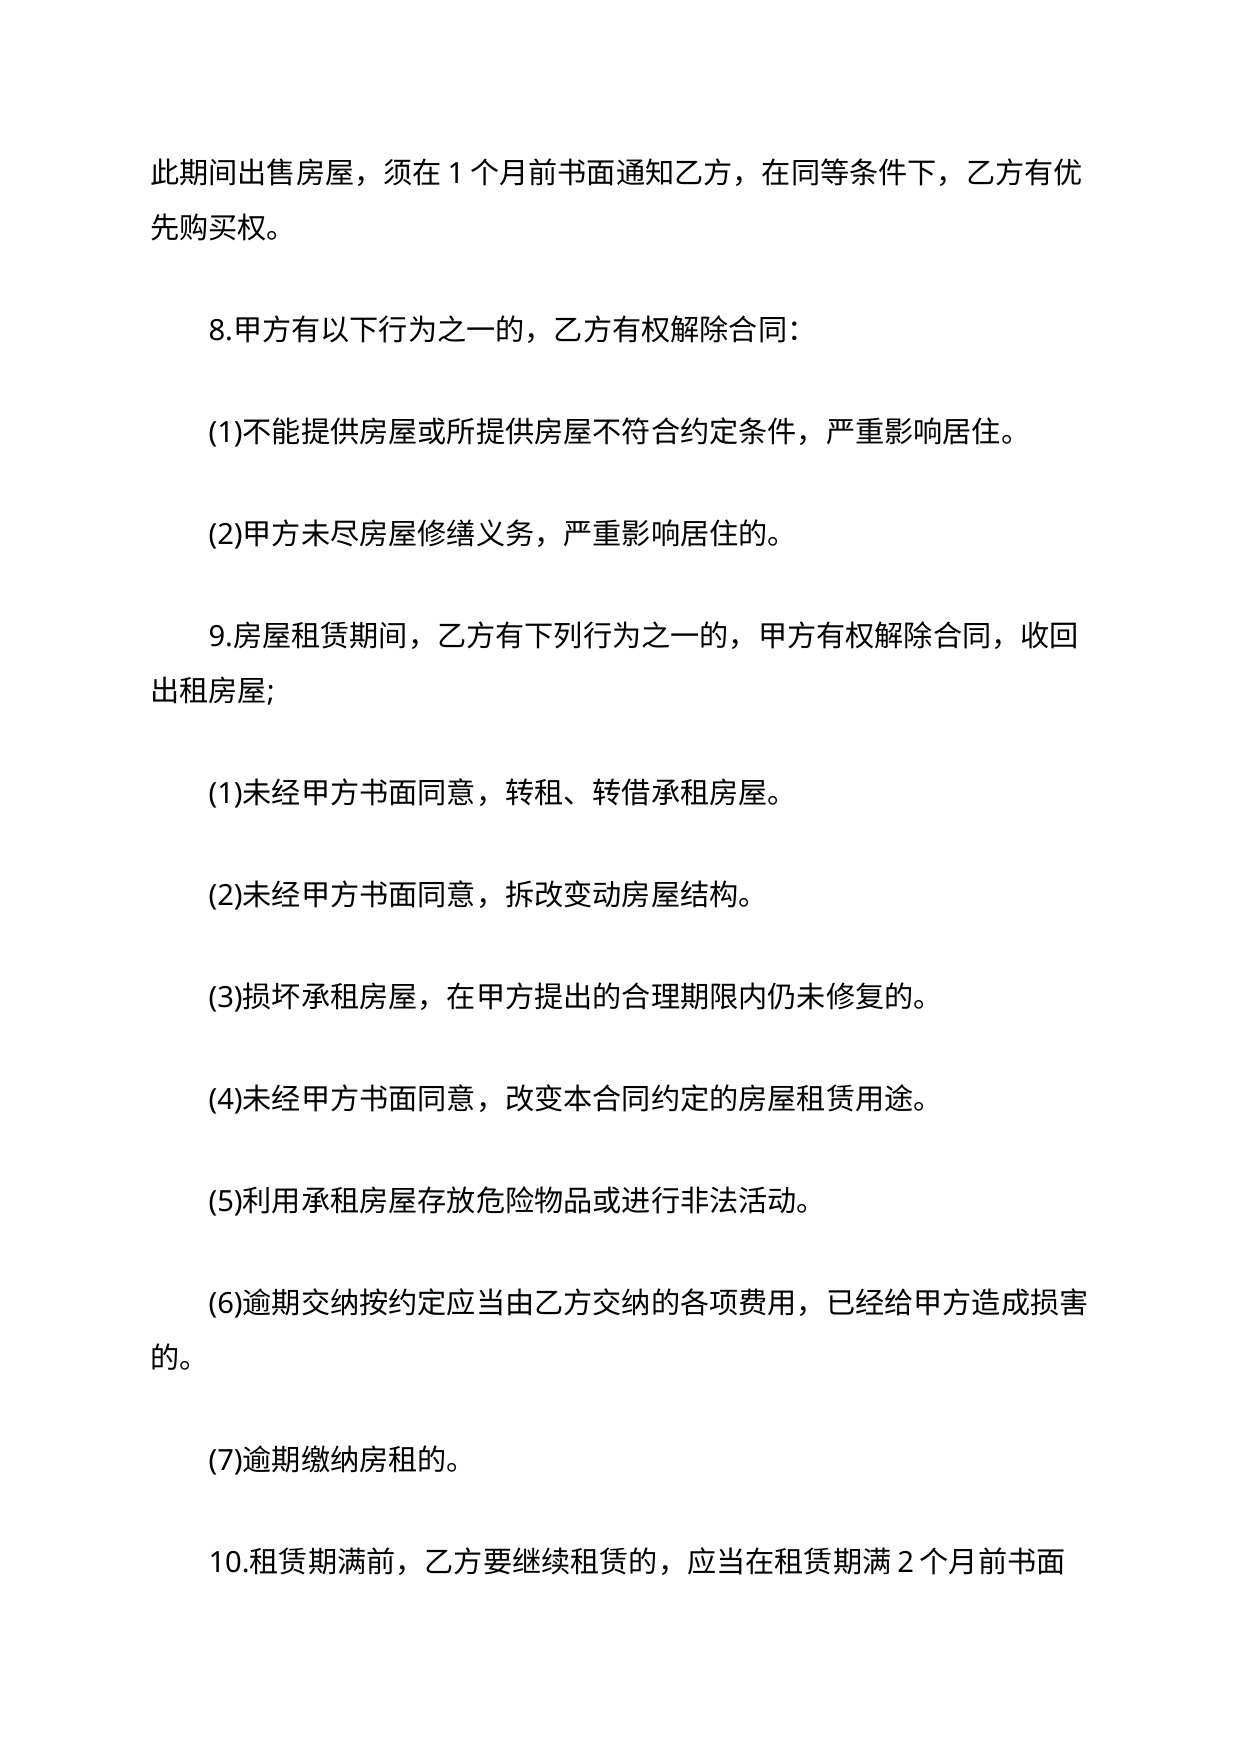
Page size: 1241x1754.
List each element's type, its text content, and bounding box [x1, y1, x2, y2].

text (7)逾期缴纳房租的。 [150, 1436, 1090, 1479]
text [150, 1538, 1090, 1581]
text (5)利用承租房屋存放危险物品或进行非法活动。 [150, 1178, 1090, 1220]
text (6)逾期交纳按约定应当由乙方交纳的各项费用，已经给甲方造成损害的。 [150, 1279, 1090, 1377]
text 8.甲方有以下行为之一的，乙方有权解除合同： [150, 307, 1090, 349]
text (1)不能提供房屋或所提供房屋不符合约定条件，严重影响居住。 [150, 409, 1090, 451]
text (2)甲方未尽房屋修缮义务，严重影响居住的。 [150, 511, 1090, 553]
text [150, 150, 1090, 247]
text (1)未经甲方书面同意，转租、转借承租房屋。 [150, 770, 1090, 812]
text (3)损坏承租房屋，在甲方提出的合理期限内仍未修复的。 [150, 974, 1090, 1016]
text (2)未经甲方书面同意，拆改变动房屋结构。 [150, 872, 1090, 914]
text (4)未经甲方书面同意，改变本合同约定的房屋租赁用途。 [150, 1076, 1090, 1118]
text 9.房屋租赁期间，乙方有下列行为之一的，甲方有权解除合同，收回出租房屋; [150, 613, 1090, 710]
